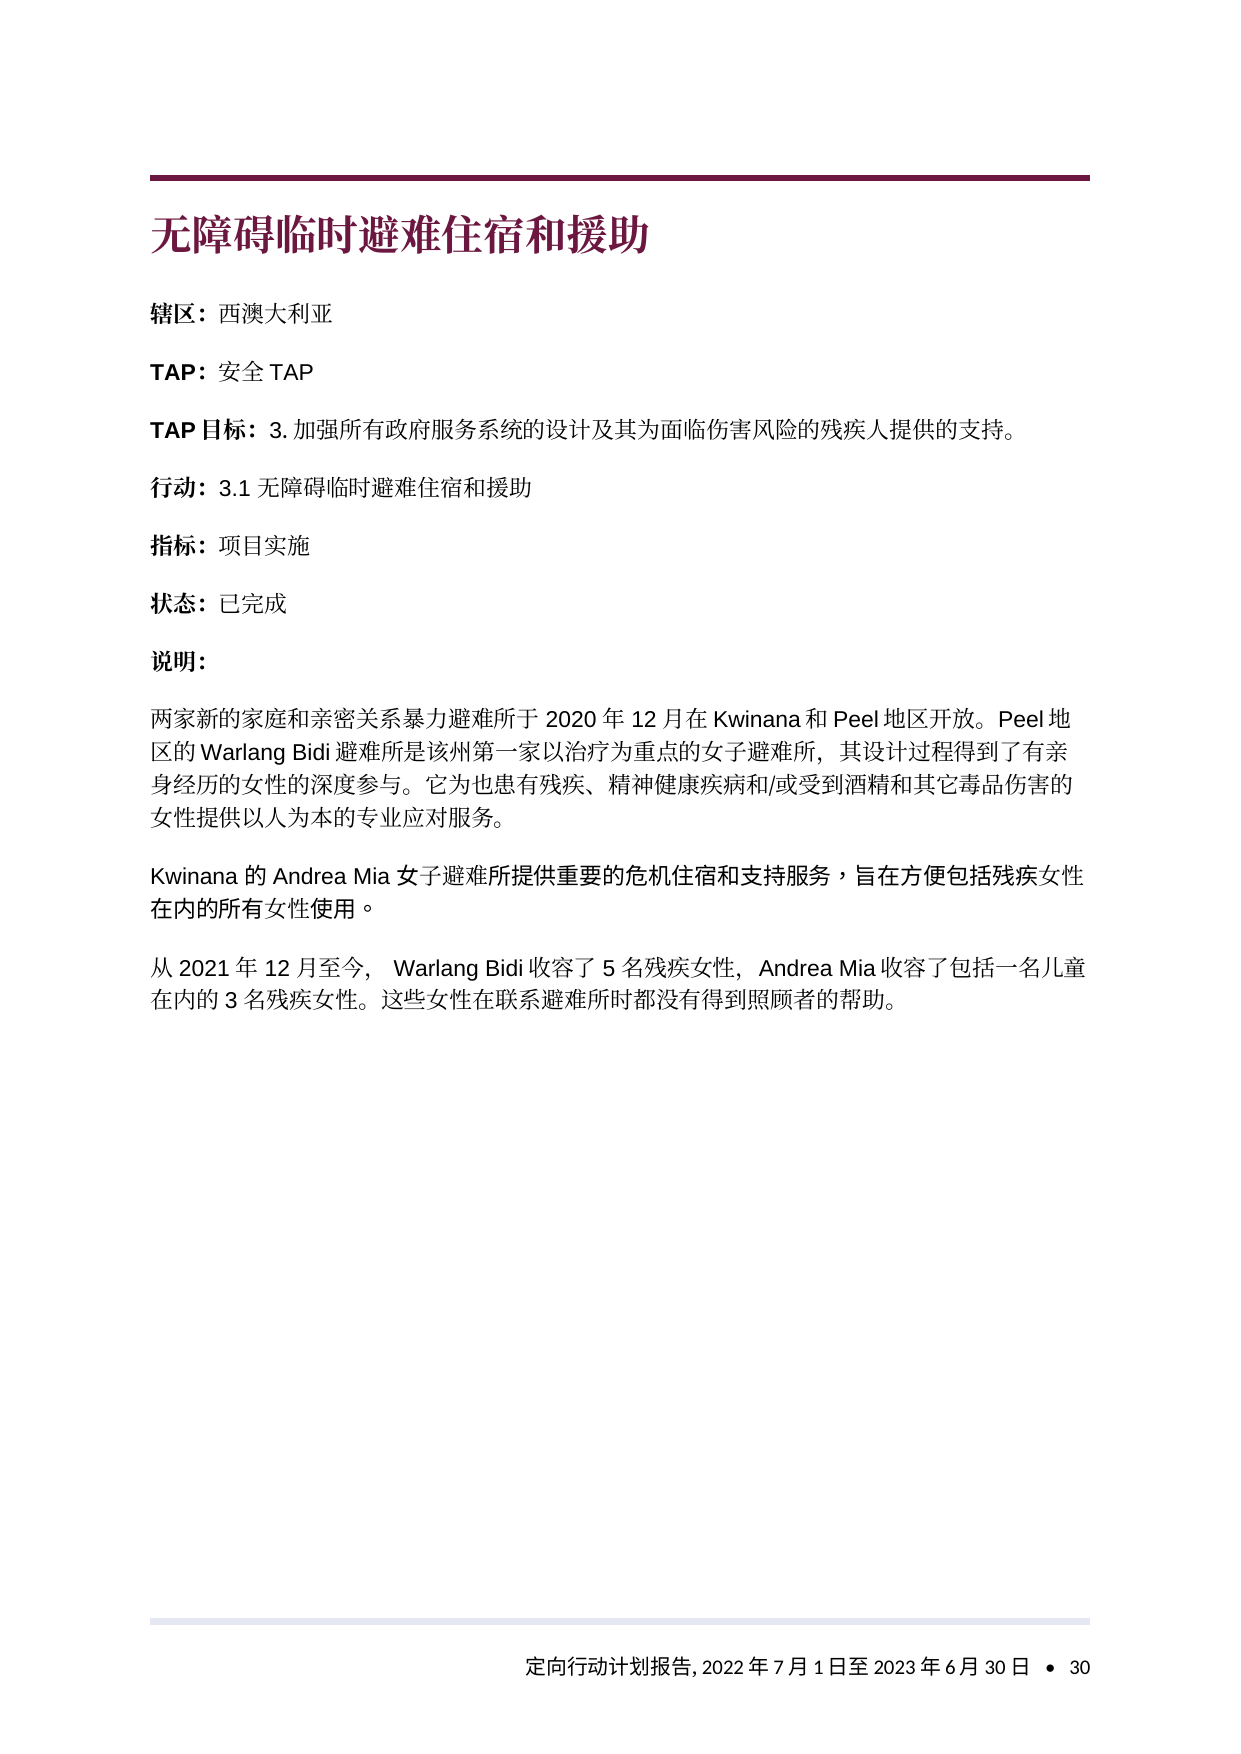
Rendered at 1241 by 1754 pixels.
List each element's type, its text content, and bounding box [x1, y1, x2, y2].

text 说明： [150, 644, 1090, 677]
text 从 2021 年 12 月至今， Warlang Bidi收容了 5 名残疾女性，Andrea Mia收容了包括一名儿童在内的 3 名残疾女性。这些女性在联系避难所时都没有得到照顾者的帮助。 [150, 950, 1090, 1016]
text 两家新的家庭和亲密关系暴力避难所于 2020 年 12 月在Kwinana和Peel地区开放。Peel地区的Warlang Bidi避难所是该州第一家以治疗为重点的女子避难所，其设计过程得到了有亲身经历的女性的深度参与。它为也患有残疾、精神健康疾病和/或受到酒精和其它毒品伤害的女性提供以人为本的专业应对服务。 [150, 702, 1090, 833]
text 状态：已完成 [150, 586, 1090, 619]
subtitle 无障碍临时避难住宿和援助 [150, 181, 1090, 262]
text 行动：3.1 无障碍临时避难住宿和援助 [150, 470, 1090, 503]
text 指标：项目实施 [150, 528, 1090, 561]
text 辖区：西澳大利亚 [150, 296, 1090, 329]
text Kwinana 的 Andrea Mia 女子避难所提供重要的危机住宿和支持服务，旨在方便包括残疾女性在内的所有女性使用。 [150, 858, 1090, 925]
text TAP目标：3. 加强所有政府服务系统的设计及其为面临伤害风险的残疾人提供的支持。 [150, 412, 1090, 445]
text TAP：安全TAP [150, 354, 1090, 387]
